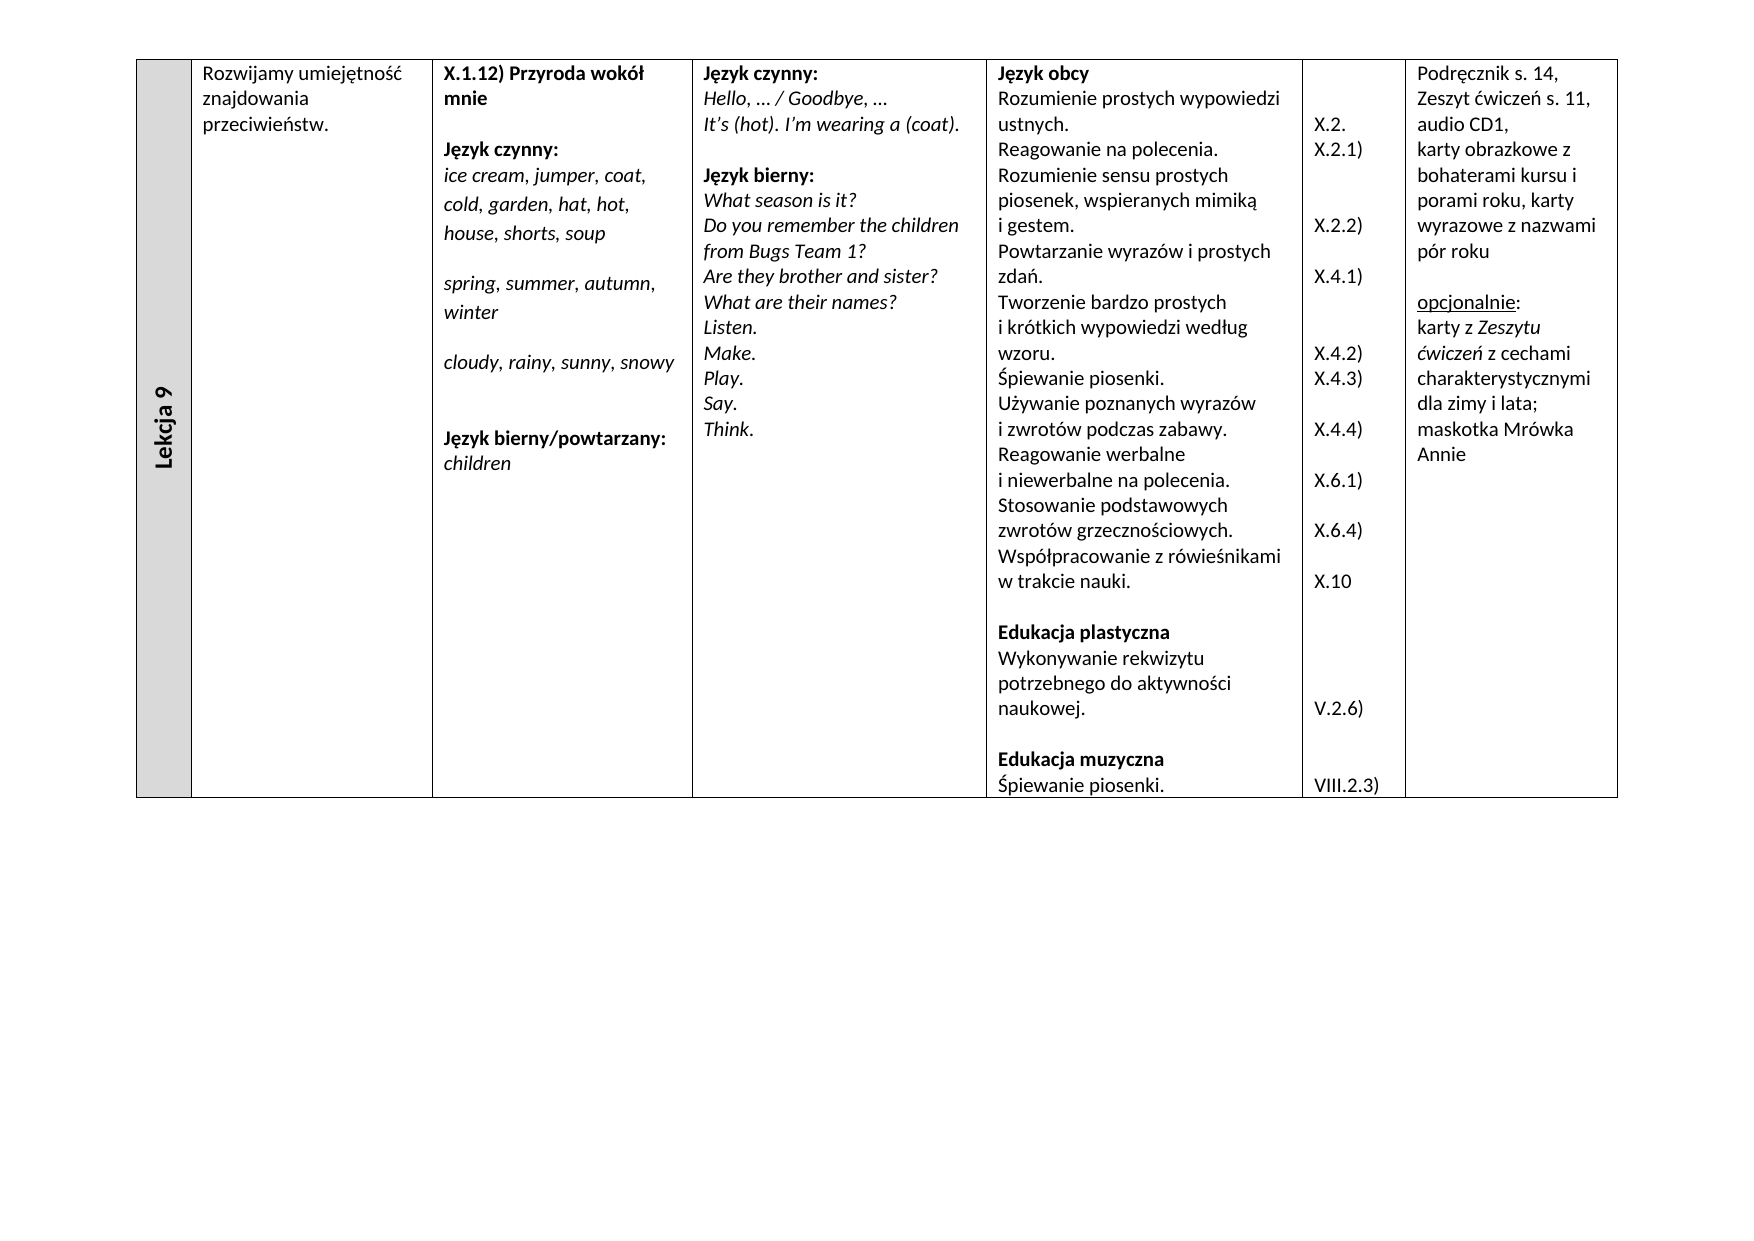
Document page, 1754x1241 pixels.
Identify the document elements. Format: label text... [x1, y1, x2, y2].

table_cell X.1.12) Przyroda wokół mnie Język czynny: ice cream, jumper, coat, cold, garden, hat, hot, house, shorts, soup spring, summer, autumn, winter cloudy, rainy, sunny, snowy Język bierny/powtarzany: children [433, 60, 692, 797]
table_cell X.2. X.2.1) X.2.2) X.4.1) X.4.2) X.4.3) X.4.4) X.6.1) X.6.4) X.10 V.2.6) VIII.2.3) [1303, 60, 1405, 797]
table_cell Podręcznik s. 14, Zeszyt ćwiczeń s. 11, audio CD1, karty obrazkowe z bohaterami kursu i porami roku, karty wyrazowe z nazwami pór roku opcjonalnie: karty z Zeszytu ćwiczeń z cechami charakterystycznymi dla zimy i lata; maskotka Mrówka Annie [1406, 60, 1617, 797]
table_cell Język czynny: Hello, … / Goodbye, … It’s (hot). I’m wearing a (coat). Język bierny: What season is it? Do you remember the children from Bugs Team 1? Are they brother and sister? What are their names? Listen. Make. Play. Say. Think. [693, 60, 986, 797]
table_cell Rozwijamy umiejętność znajdowania przeciwieństw. [192, 60, 432, 797]
table_cell Język obcy Rozumienie prostych wypowiedzi ustnych. Reagowanie na polecenia. Rozumienie sensu prostych piosenek, wspieranych mimiką i gestem. Powtarzanie wyrazów i prostych zdań. Tworzenie bardzo prostych i krótkich wypowiedzi według wzoru. Śpiewanie piosenki. Używanie poznanych wyrazów i zwrotów podczas zabawy. Reagowanie werbalne i niewerbalne na polecenia. Stosowanie podstawowych zwrotów grzecznościowych. Współpracowanie z rówieśnikami w trakcie nauki. Edukacja plastyczna Wykonywanie rekwizytu potrzebnego do aktywności naukowej. Edukacja muzyczna Śpiewanie piosenki. [987, 60, 1302, 797]
table_cell Lekcja 9 [137, 60, 191, 797]
